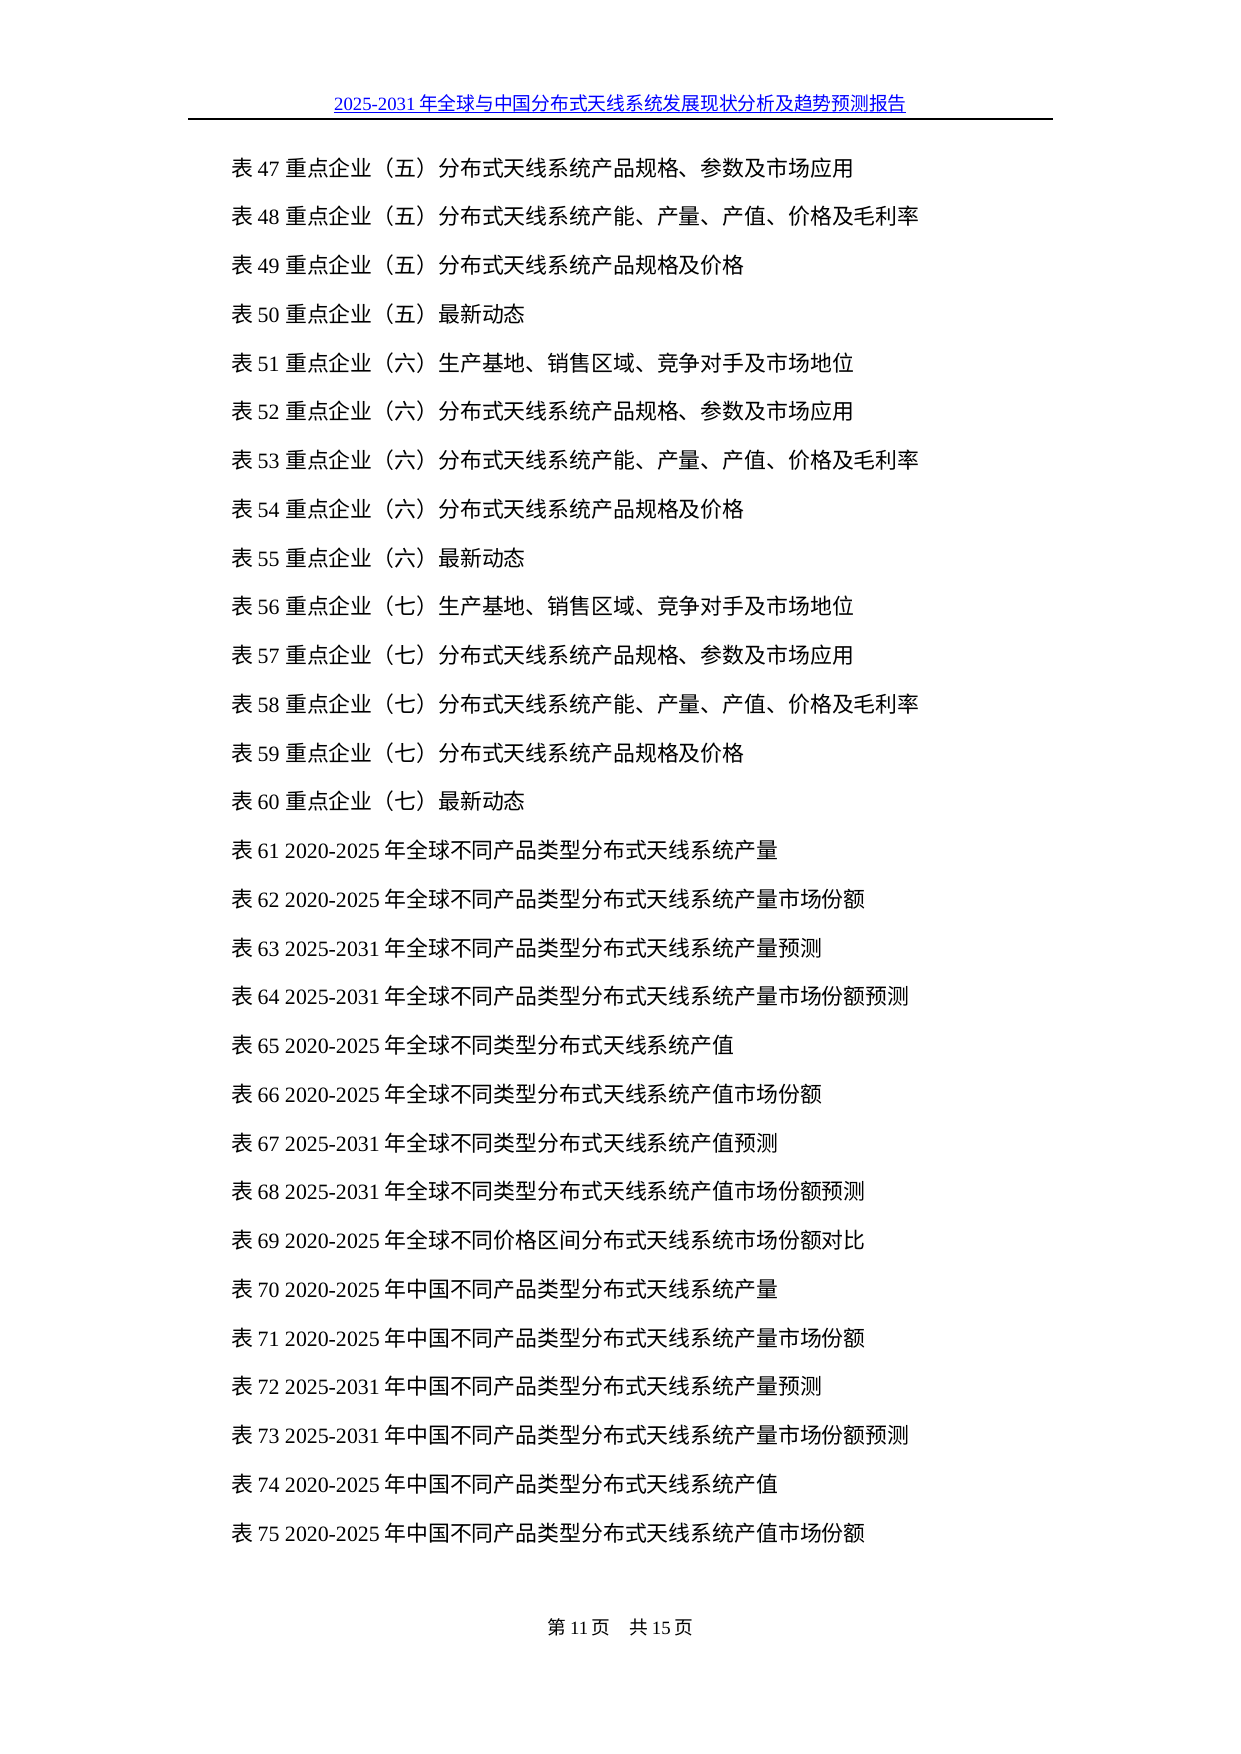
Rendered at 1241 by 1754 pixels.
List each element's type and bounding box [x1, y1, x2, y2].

text [187, 150, 1053, 1548]
